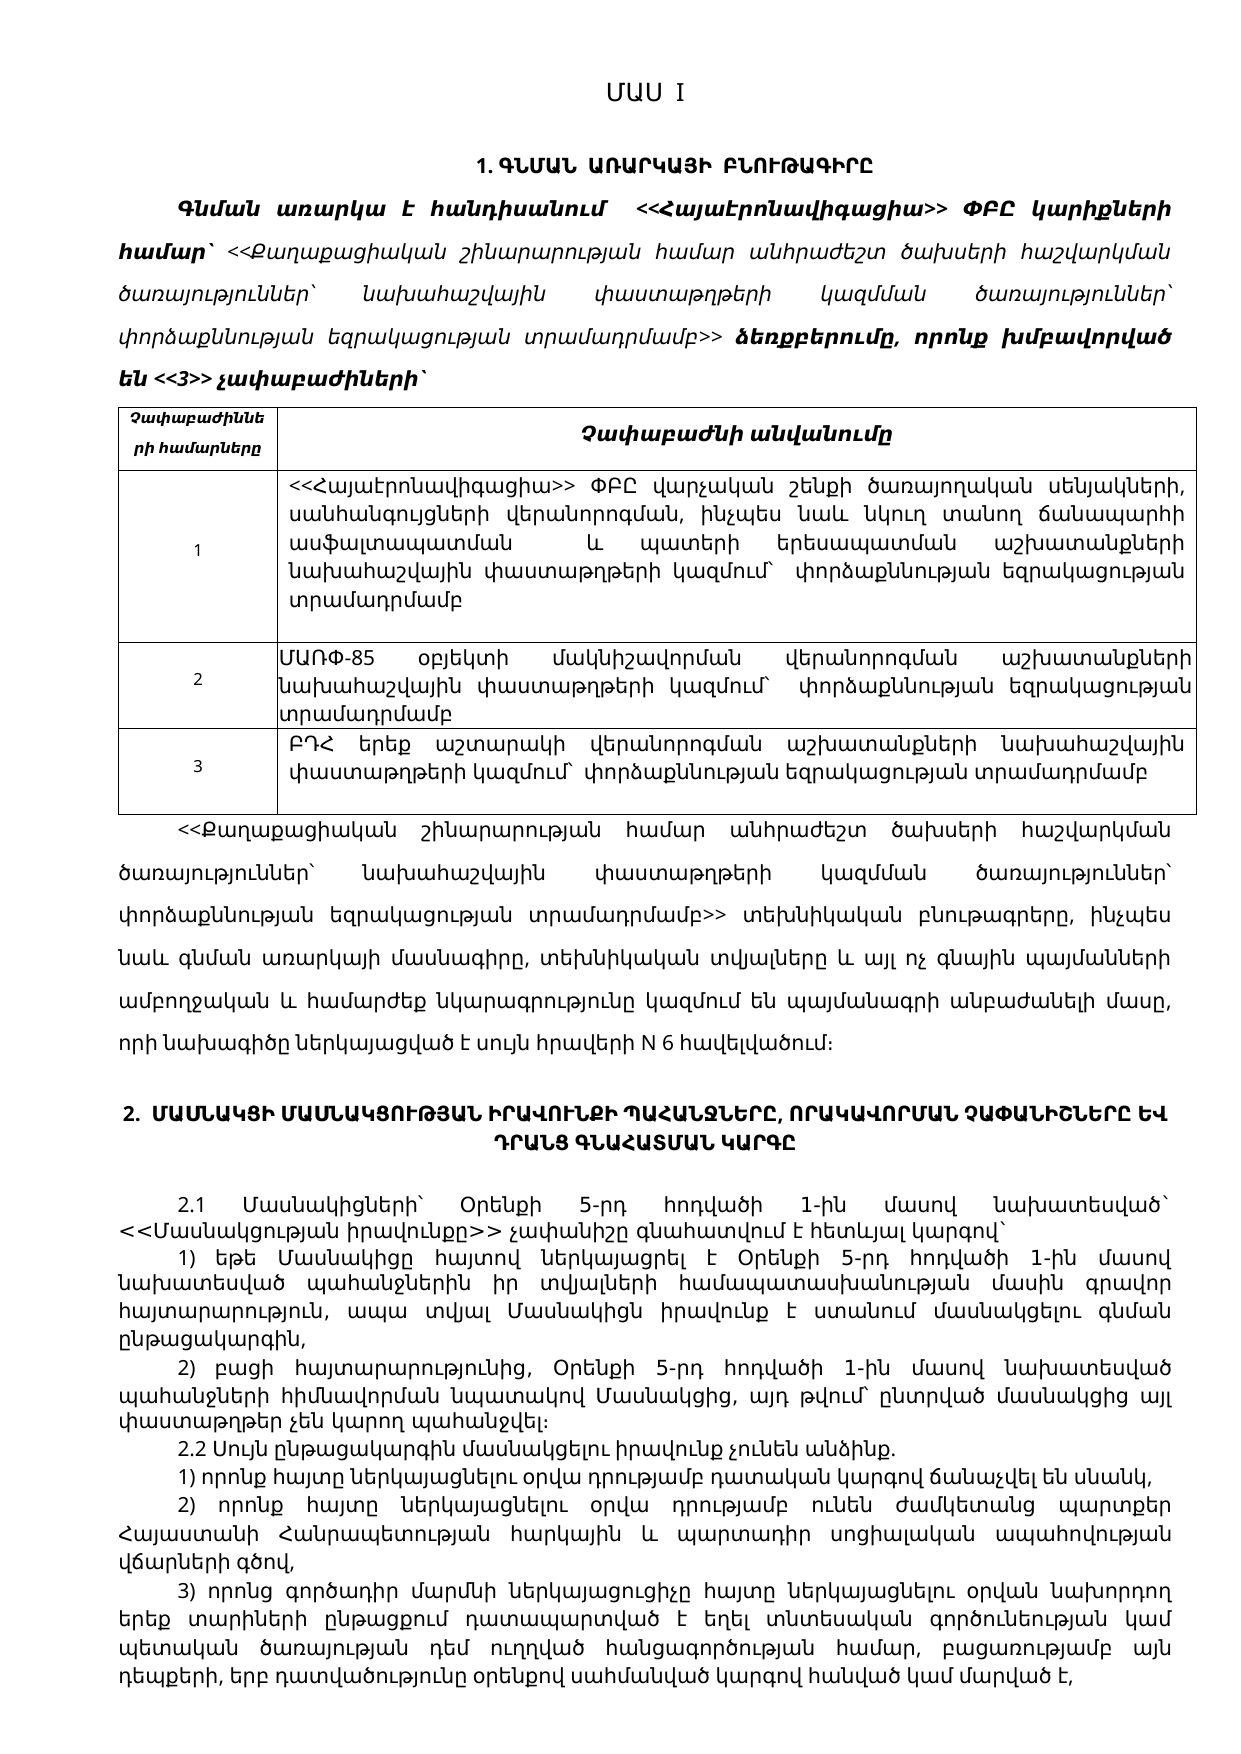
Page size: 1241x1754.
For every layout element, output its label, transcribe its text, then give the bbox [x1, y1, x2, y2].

text 3) որոնց գործադիր մարմնի ներկայացուցիչը հայտը ներկայացնելու օրվան նախորդող երեք տարիների ընթացքում դատապարտված է եղել տնտեսական գործունեության կամ պետական ծառայության դեմ ուղղված հանցագործության համար, բացառությամբ այն դեպքերի, երբ դատվածությունը օրենքով սահմանված կարգով հանված կամ մարված է, [118, 1576, 1172, 1690]
subtitle Գնման առարկա է հանդիսանում <<Հայաէրոնավիգացիա>> ՓԲԸ կարիքների համար` <<Քաղաքացիական շինարարության համար անհրաժեշտ ծախսերի հաշվարկման ծառայություններ՝ նախահաշվային փաստաթղթերի կազմման ծառայություններ՝ փորձաքննության եզրակացության տրամադրմամբ>> ձեռքբերումը, որոնք խմբավորված են <<3>> չափաբաժիների` [118, 194, 1172, 393]
table_header Չափաբաժնի անվանումը [278, 408, 1196, 470]
table_cell 3 [119, 729, 277, 814]
table_cell ՄԱՌՓ-85 օբյեկտի մակնիշավորման վերանորոգման աշխատանքների նախահաշվային փաստաթղթերի կազմում՝ փորձաքննության եզրակացության տրամադրմամբ [278, 643, 1196, 728]
text 2. ՄԱՍՆԱԿՑԻ ՄԱՍՆԱԿՑՈՒԹՅԱՆ ԻՐԱՎՈՒՆՔԻ ՊԱՀԱՆՋՆԵՐԸ, ՈՐԱԿԱՎՈՐՄԱՆ ՉԱՓԱՆԻՇՆԵՐԸ ԵՎ ԴՐԱՆՑ ԳՆԱՀԱՏՄԱՆ ԿԱՐԳԸ [118, 1099, 1172, 1156]
table_cell 1 [119, 471, 277, 642]
text 2) բացի հայտարարությունից, Օրենքի 5-րդ հոդվածի 1-ին մասով նախատեսված պահանջների հիմնավորման նպատակով Մասնակցից, այդ թվում՝ ընտրված մասնակցից այլ փաստաթղթեր չեն կարող պահանջվել։ [118, 1353, 1172, 1434]
text 2) որոնք հայտը ներկայացնելու օրվա դրությամբ ունեն ժամկետանց պարտքեր Հայաստանի Հանրապետության հարկային և պարտադիր սոցիալական ապահովության վճարների գծով, [118, 1491, 1172, 1576]
subtitle 1. ԳՆՄԱՆ ԱՌԱՐԿԱՅԻ ԲՆՈՒԹԱԳԻՐԸ [118, 152, 1172, 180]
table_cell ԲԴՀ երեք աշտարակի վերանորոգման աշխատանքների նախահաշվային փաստաթղթերի կազմում՝ փորձաքննության եզրակացության տրամադրմամբ [278, 729, 1196, 814]
table_header Չափաբաժինների համարները [119, 408, 277, 470]
text <<Քաղաքացիական շինարարության համար անհրաժեշտ ծախսերի հաշվարկման ծառայություններ՝ նախահաշվային փաստաթղթերի կազմման ծառայություններ՝ փորձաքննության եզրակացության տրամադրմամբ>> տեխնիկական բնութագրերը, ինչպես նաև գնման առարկայի մասնագիրը, տեխնիկական տվյալները և այլ ոչ գնային պայմանների ամբողջական և համարժեք նկարագրությունը կազմում են պայմանագրի անբաժանելի մասը, որի նախագիծը ներկայացված է սույն հրավերի N 6 հավելվածում։ [118, 815, 1172, 1057]
text 1) որոնք հայտը ներկայացնելու օրվա դրությամբ դատական կարգով ճանաչվել են սնանկ, [118, 1462, 1172, 1491]
text 1) եթե Մասնակիցը հայտով ներկայացրել է Օրենքի 5-րդ հոդվածի 1-ին մասով նախատեսված պահանջներին իր տվյալների համապատասխանության մասին գրավոր հայտարարություն, ապա տվյալ Մասնակիցն իրավունք է ստանում մասնակցելու գնման ընթացակարգին, [118, 1243, 1172, 1353]
table_cell <<Հայաէրոնավիգացիա>> ՓԲԸ վարչական շենքի ծառայողական սենյակների, սանհանգույցների վերանորոգման, ինչպես նաև նկուղ տանող ճանապարհի ասֆալտապատման և պատերի երեսապատման աշխատանքների նախահաշվային փաստաթղթերի կազմում՝ փորձաքննության եզրակացության տրամադրմամբ [278, 471, 1196, 642]
table_cell 2 [119, 643, 277, 728]
text ՄԱՍ I [118, 75, 1172, 109]
text 2.1 Մասնակիցների՝ Օրենքի 5-րդ հոդվածի 1-ին մասով նախատեսված` <<Մասնակցության իրավունքը>> չափանիշը գնահատվում է հետևյալ կարգով` [118, 1190, 1172, 1243]
text 2.2 Սույն ընթացակարգին մասնակցելու իրավունք չունեն անձինք. [118, 1434, 1172, 1462]
